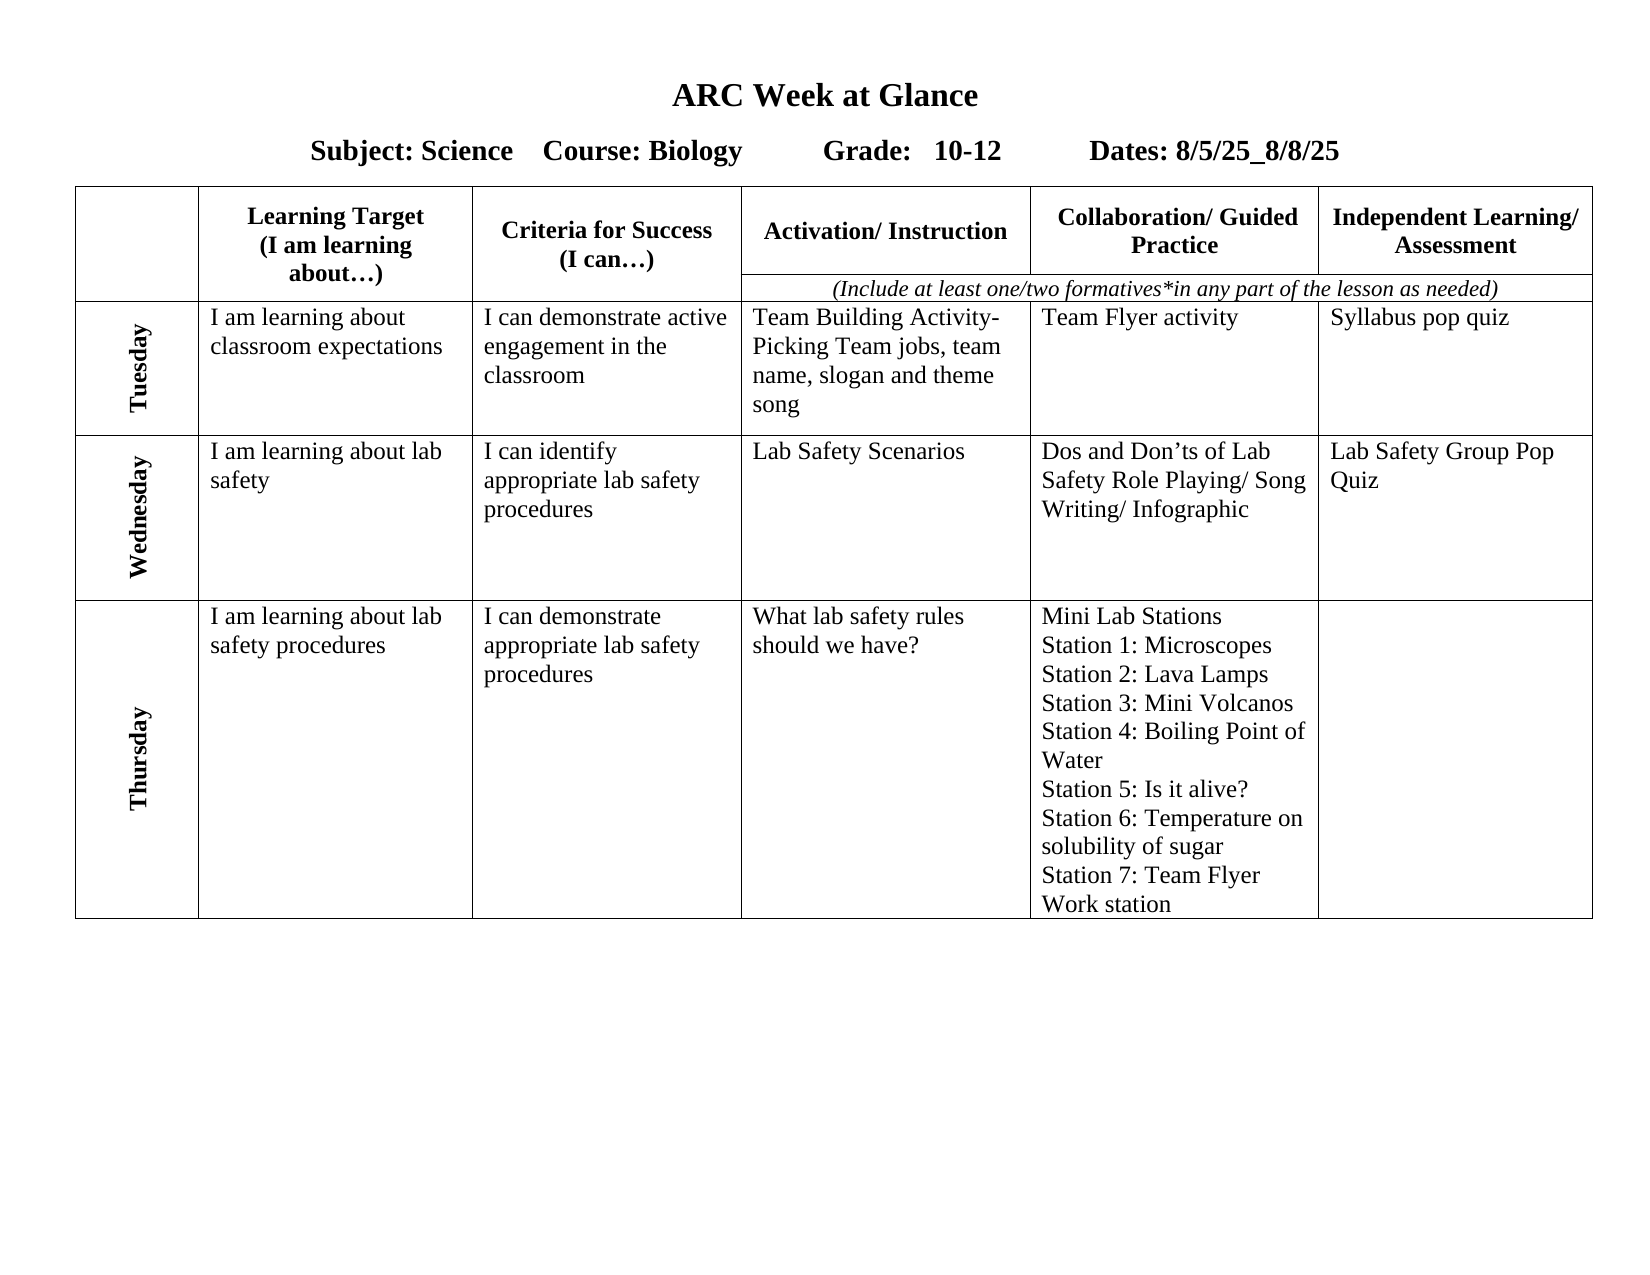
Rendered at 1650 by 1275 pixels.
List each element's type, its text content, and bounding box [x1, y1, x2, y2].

table_cell Syllabus pop quiz [1319, 302, 1592, 435]
table_cell Dos and Don’ts of Lab Safety Role Playing/ Song Writing/ Infographic [1031, 436, 1318, 600]
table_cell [473, 601, 741, 918]
text Subject: Science Course: Biology Grade: 10-12 Dates: 8/5/25_8/8/25 [75, 133, 1575, 167]
table_cell I am learning about lab safety procedures [199, 601, 472, 918]
table_cell [1319, 601, 1592, 918]
table_cell Lab Safety Scenarios [742, 436, 1030, 600]
table_cell I am learning about classroom expectations [199, 302, 472, 435]
table_cell I am learning about lab safety [199, 436, 472, 600]
table_header Activation/ Instruction [742, 187, 1030, 274]
table_cell Lab Safety Group Pop Quiz [1319, 436, 1592, 600]
table_cell Thursday [76, 601, 198, 918]
table_header Learning Target (I am learning about…) [199, 187, 472, 301]
table_header Criteria for Success (I can…) [473, 187, 741, 301]
table_cell Wednesday [76, 436, 198, 600]
table_cell (Include at least one/two formatives*in any part of the lesson as needed) [742, 275, 1592, 301]
table_header Collaboration/ Guided Practice [1031, 187, 1318, 274]
table_cell Team Flyer activity [1031, 302, 1318, 435]
table_cell I can demonstrate active engagement in the classroom [473, 302, 741, 435]
table_header Independent Learning/ Assessment [1319, 187, 1592, 274]
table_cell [1031, 601, 1318, 918]
table_header [76, 187, 198, 301]
table_cell Tuesday [76, 302, 198, 435]
table_cell I can identify appropriate lab safety procedures [473, 436, 741, 600]
table_cell What lab safety rules should we have? [742, 601, 1030, 918]
table_cell Team Building Activity- Picking Team jobs, team name, slogan and theme song [742, 302, 1030, 435]
text ARC Week at Glance [75, 75, 1575, 113]
